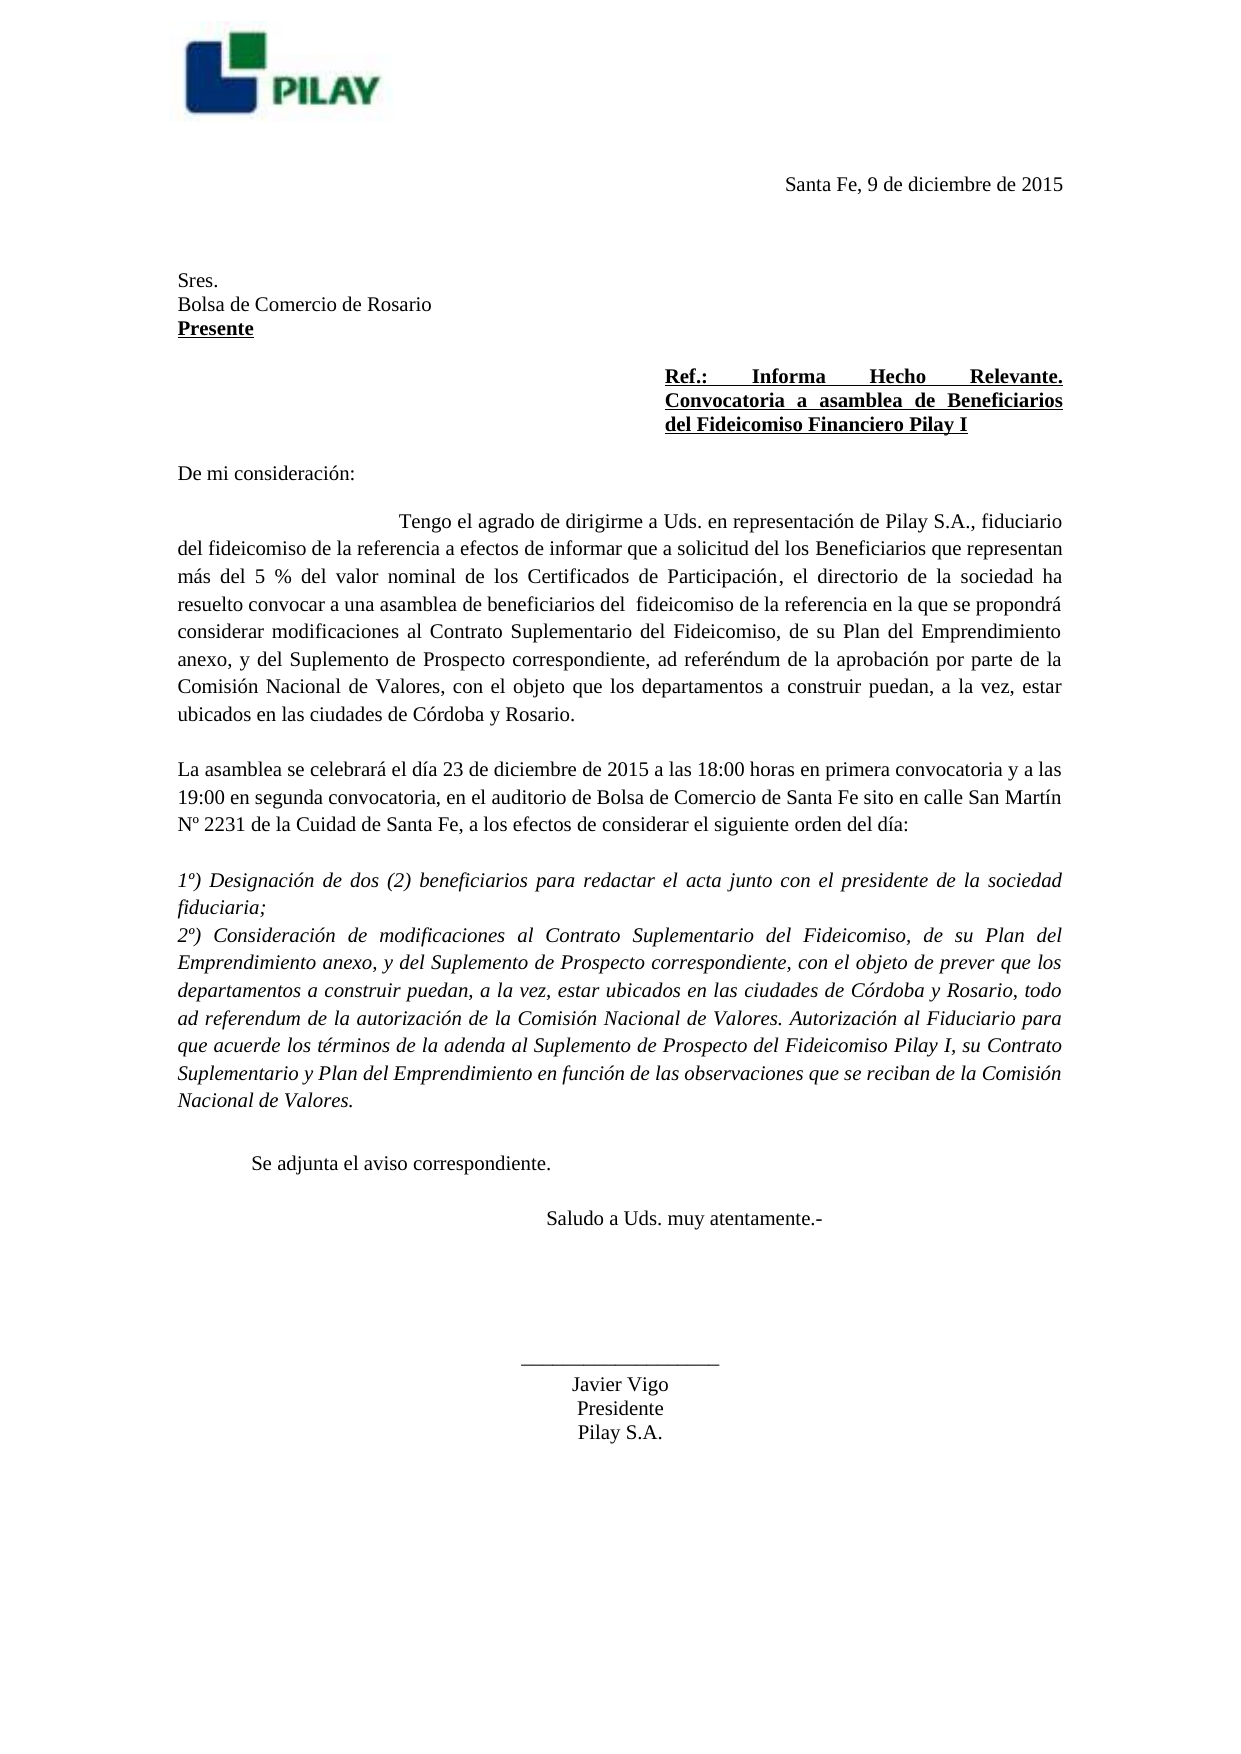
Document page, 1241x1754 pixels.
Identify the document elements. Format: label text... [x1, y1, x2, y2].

text Saludo a Uds. muy atentamente.- [177, 1206, 1063, 1230]
text Ref.: Informa Hecho Relevante. Convocatoria a asamblea de Beneficiarios del Fideicomiso Financiero Pilay I [664, 364, 1063, 385]
text Santa Fe, 9 de diciembre de 2015 [177, 172, 1063, 196]
text Presidente [177, 1396, 1063, 1420]
text ___________________ [177, 1344, 1063, 1368]
picture [168, 21, 394, 128]
text De mi consideración: [177, 461, 1063, 484]
text La asamblea se celebrará el día 23 de diciembre de 2015 a las 18:00 horas en primera convocatoria y a las 19:00 en segunda convocatoria, en el auditorio de Bolsa de Comercio de Santa Fe sito en calle San Martín Nº 2231 de la Cuidad de Santa Fe, a los efectos de considerar el siguiente orden del día: [177, 757, 1063, 836]
text Ref.: Informa Hecho Relevante. Convocatoria a asamblea de Beneficiarios del Fideicomiso Financiero Pilay I [664, 386, 1063, 409]
text Se adjunta el aviso correspondiente. [177, 1151, 1063, 1175]
text 2º) Consideración de modificaciones al Contrato Suplementario del Fideicomiso, de su Plan del Emprendimiento anexo, y del Suplemento de Prospecto correspondiente, con el objeto de prever que los departamentos a construir puedan, a la vez, estar ubicados en las ciudades de Córdoba y Rosario, todo ad referendum de la autorización de la Comisión Nacional de Valores. Autorización al Fiduciario para que acuerde los términos de la adenda al Suplemento de Prospecto del Fideicomiso Pilay I, su Contrato Suplementario y Plan del Emprendimiento en función de las observaciones que se reciban de la Comisión Nacional de Valores. [177, 923, 1063, 1112]
text Javier Vigo [177, 1372, 1063, 1396]
text Bolsa de Comercio de Rosario [177, 292, 1063, 316]
text Tengo el agrado de dirigirme a Uds. en representación de Pilay S.A., fiduciario del fideicomiso de la referencia a efectos de informar que a solicitud del los Beneficiarios que representan más del 5 % del valor nominal de los Certificados de Participación, el directorio de la sociedad ha resuelto convocar a una asamblea de beneficiarios del fideicomiso de la referencia en la que se propondrá considerar modificaciones al Contrato Suplementario del Fideicomiso, de su Plan del Emprendimiento anexo, y del Suplemento de Prospecto correspondiente, ad referéndum de la aprobación por parte de la Comisión Nacional de Valores, con el objeto que los departamentos a construir puedan, a la vez, estar ubicados en las ciudades de Córdoba y Rosario. [177, 509, 1063, 726]
text 1º) Designación de dos (2) beneficiarios para redactar el acta junto con el presidente de la sociedad fiduciaria; [177, 867, 1063, 919]
text Pilay S.A. [177, 1420, 1063, 1444]
text Sres. [177, 268, 1063, 292]
text Ref.: Informa Hecho Relevante. Convocatoria a asamblea de Beneficiarios del Fideicomiso Financiero Pilay I [664, 410, 1063, 436]
text Presente [177, 316, 1063, 340]
